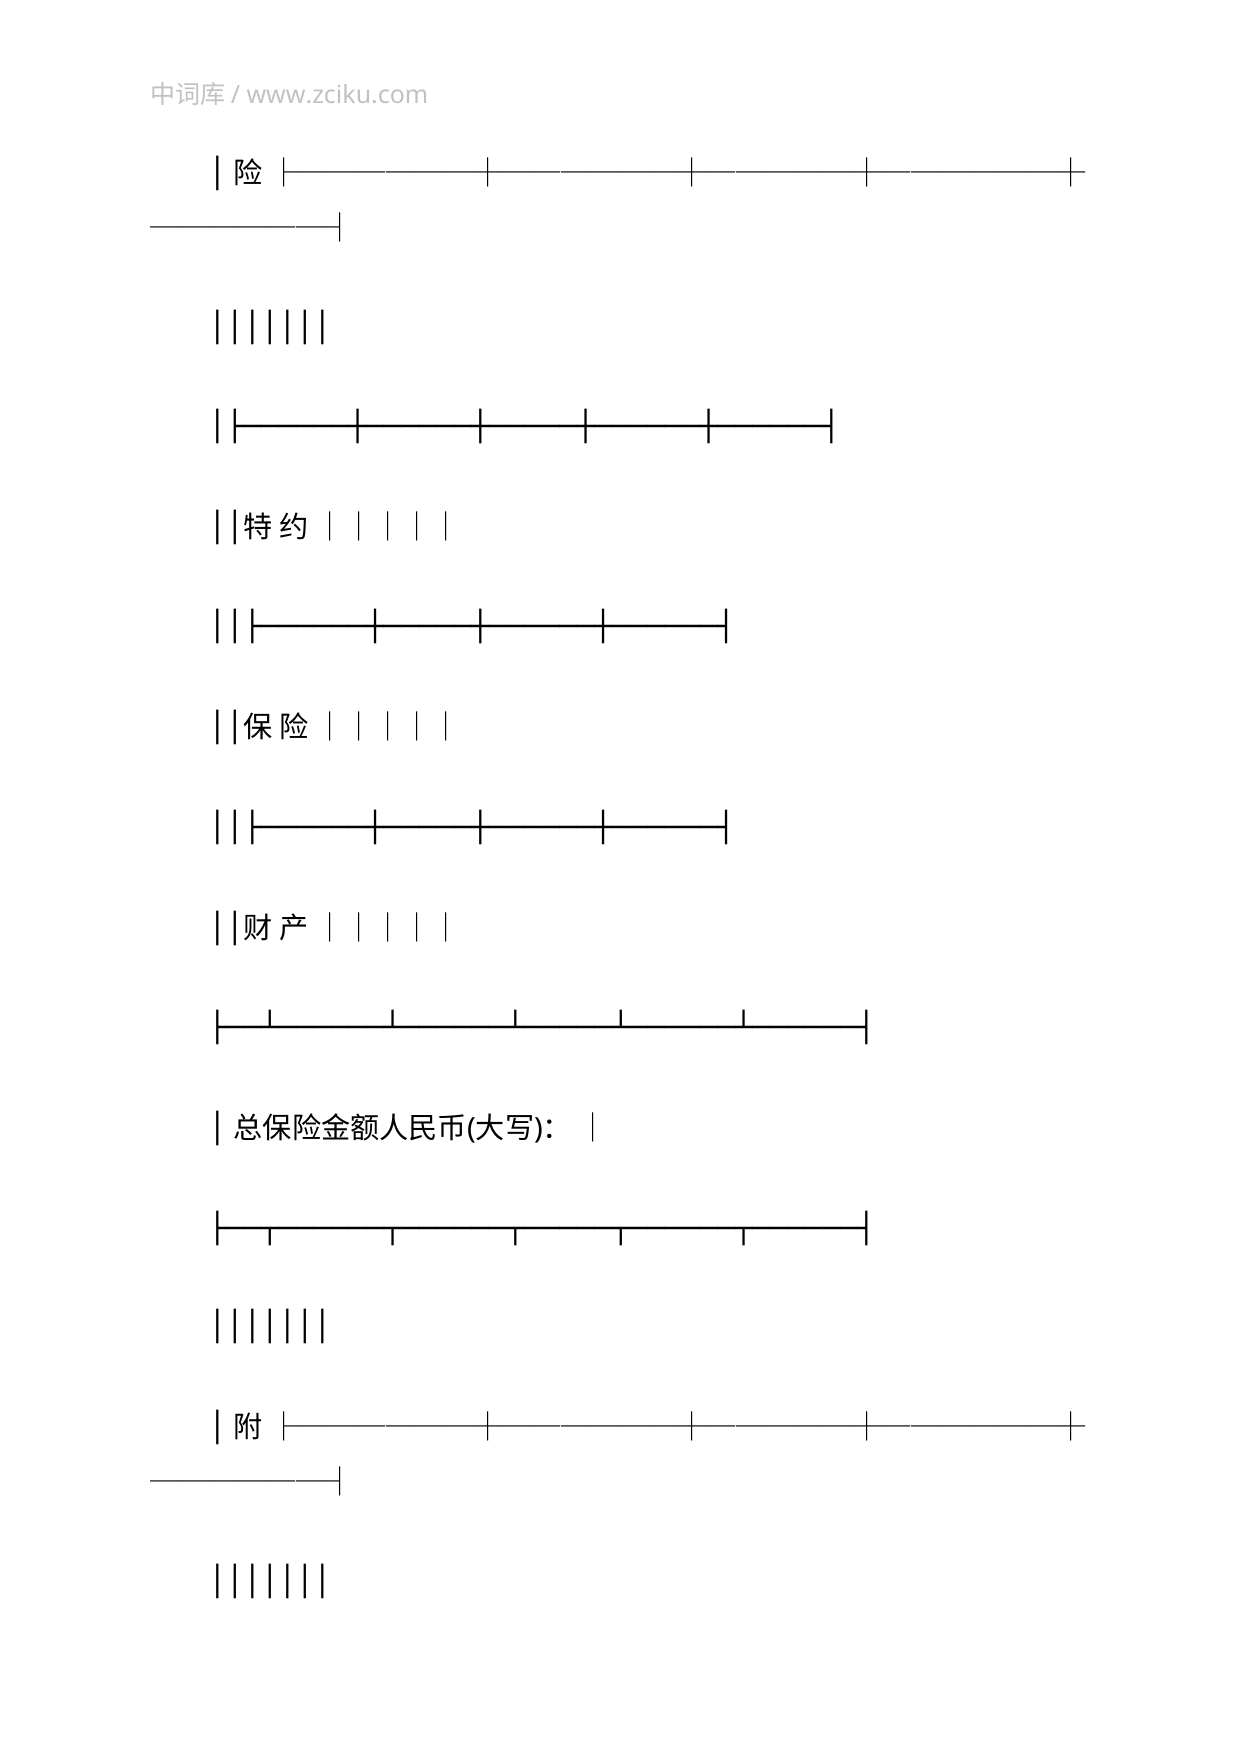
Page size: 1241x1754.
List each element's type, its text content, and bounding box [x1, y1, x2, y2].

text ││特 约 │││││ [150, 504, 1090, 546]
text ├──┬──────┬──────┬─────┬──────┬──────┤ [150, 1207, 1090, 1247]
text │├──────┼──────┼─────┼──────┼──────┤ [150, 405, 1090, 445]
text ││├──────┼─────┼──────┼──────┤ [150, 606, 1090, 645]
text │ 总保险金额人民币(大写)： │ [150, 1105, 1090, 1147]
text │ 险 ├──────┼──────┼─────┼──────┼──────┤ [150, 150, 1090, 247]
text │││││││ [150, 307, 1090, 346]
text ││保 险 │││││ [150, 704, 1090, 746]
text │││││││ [150, 1305, 1090, 1345]
text │ 附 ├──────┼──────┼─────┼──────┼──────┤ [150, 1404, 1090, 1501]
text ├──┴──────┴──────┴─────┴──────┴──────┤ [150, 1006, 1090, 1046]
text │││││││ [150, 1561, 1090, 1600]
text ││├──────┼─────┼──────┼──────┤ [150, 806, 1090, 846]
text ││财 产 │││││ [150, 904, 1090, 947]
